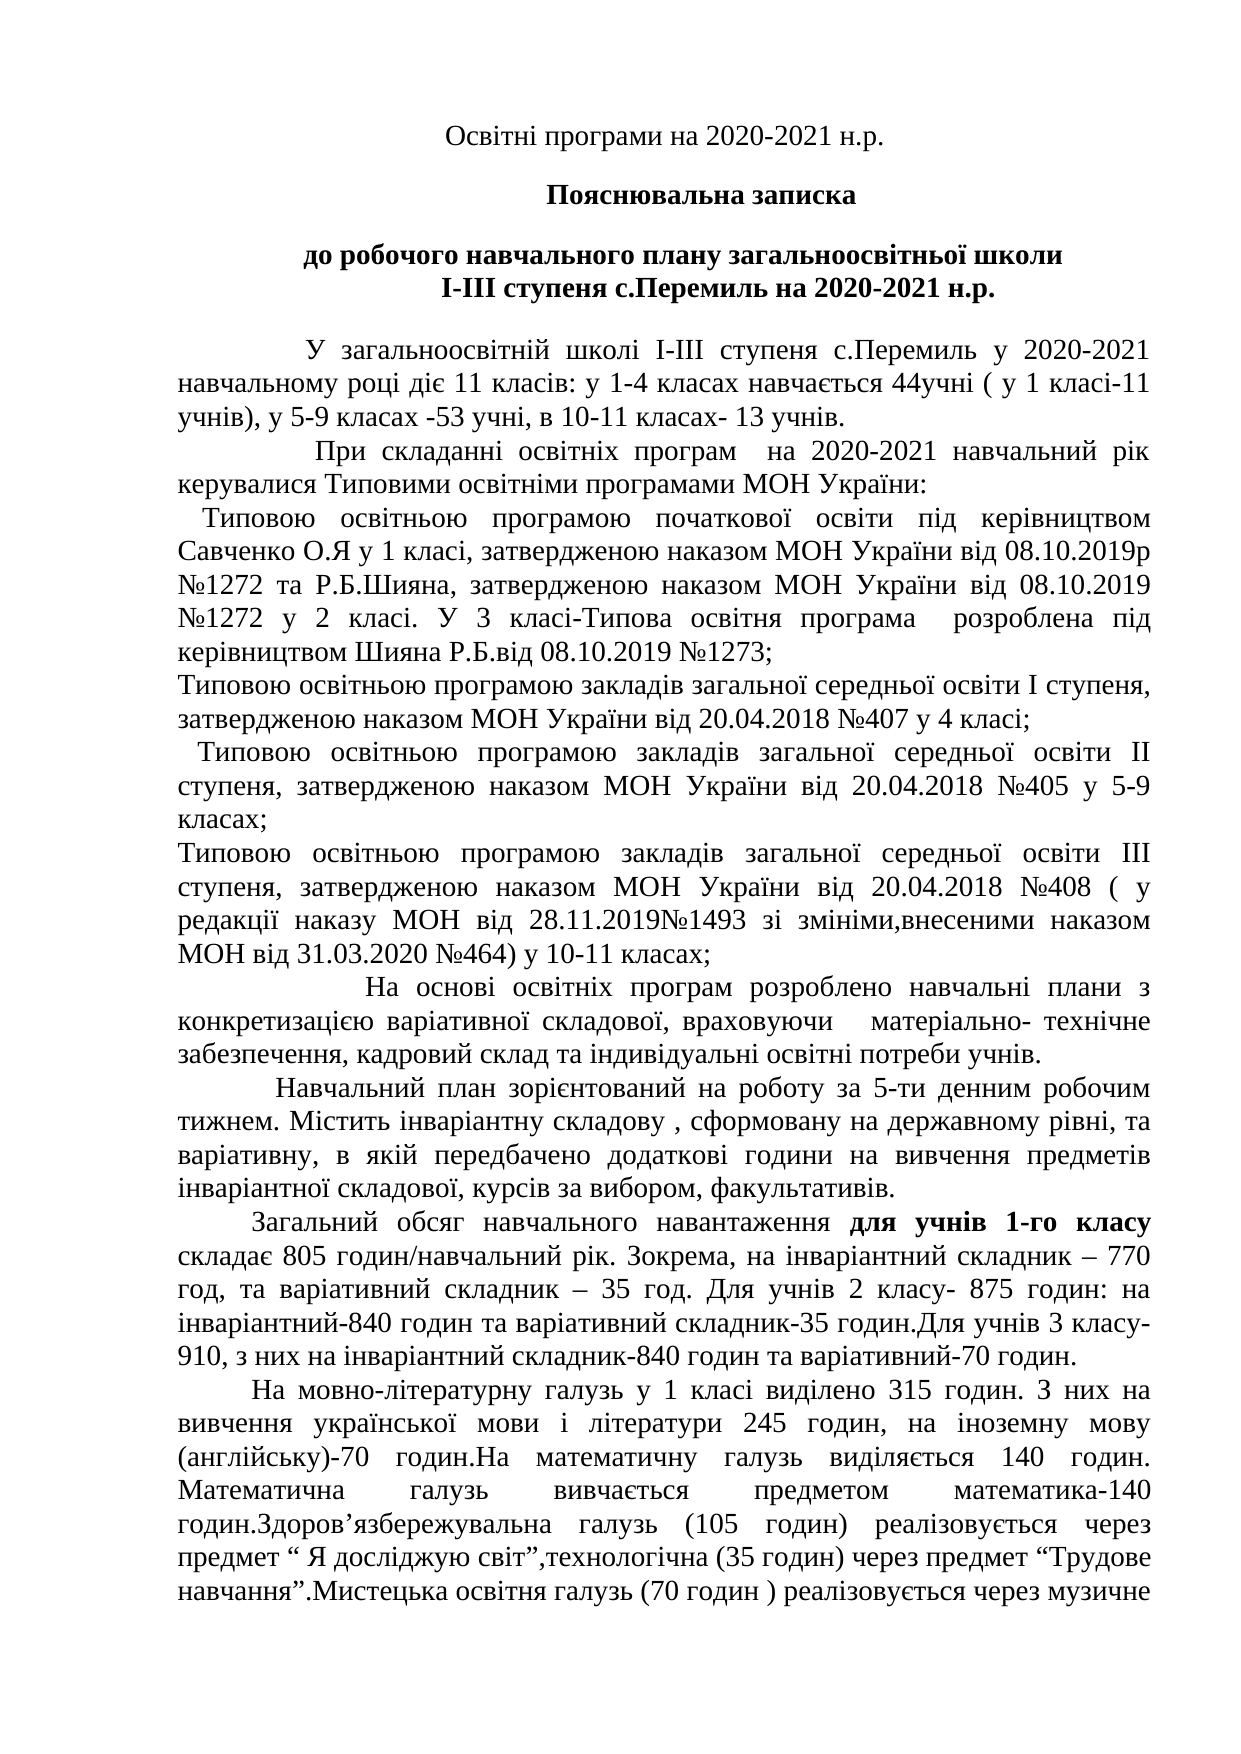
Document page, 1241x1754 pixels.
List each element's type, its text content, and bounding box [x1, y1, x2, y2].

text Загальний обсяг навчального навантаження для учнів 1-го класу складає 805 годин/навчальний рік. Зокрема, на інваріантний складник – 770 год, та варіативний складник – 35 год. Для учнів 2 класу- 875 годин: на інваріантний-840 годин та варіативний складник-35 годин.Для учнів 3 класу- 910, з них на інваріантний складник-840 годин та варіативний-70 годин. [177, 1204, 1152, 1372]
text На основі освітніх програм розроблено навчальні плани з конкретизацією варіативної складової, враховуючи матеріально- технічне забезпечення, кадровий склад та індивідуальні освітні потреби учнів. [177, 969, 1152, 1070]
text Навчальний план зорієнтований на роботу за 5-ти денним робочим тижнем. Містить інваріантну складову , сформовану на державному рівні, та варіативну, в якій передбачено додаткові години на вивчення предметів інваріантної складової, курсів за вибором, факультативів. [177, 1070, 1152, 1204]
text Типовою освітньою програмою закладів загальної середньої освіти ІІІ ступеня, затвердженою наказом МОН України від 20.04.2018 №408 ( у редакції наказу МОН від 28.11.2019№1493 зі змініми,внесеними наказом МОН від 31.03.2020 №464) у 10-11 класах; [177, 835, 1152, 969]
text При складанні освітніх програм на 2020-2021 навчальний рік керувалися Типовими освітніми програмами МОН України: [177, 433, 1152, 500]
text Освітні програми на 2020-2021 н.р. [177, 118, 1152, 152]
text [177, 1372, 1152, 1607]
text І-ІІІ ступеня с.Перемиль на 2020-2021 н.р. [215, 270, 1152, 304]
text Пояснювальна записка [177, 177, 1152, 211]
text У загальноосвітній школі І-ІІІ ступеня с.Перемиль у 2020-2021 навчальному році діє 11 класів: у 1-4 класах навчається 44учні ( у 1 класі-11 учнів), у 5-9 класах -53 учні, в 10-11 класах- 13 учнів. [177, 332, 1152, 433]
text до робочого навчального плану загальноосвітньої школи [215, 237, 1152, 270]
text Типовою освітньою програмою закладів загальної середньої освіти ІІ ступеня, затвердженою наказом МОН України від 20.04.2018 №405 у 5-9 класах; [177, 734, 1152, 835]
text Типовою освітньою програмою закладів загальної середньої освіти І ступеня, затвердженою наказом МОН України від 20.04.2018 №407 у 4 класі; [177, 667, 1152, 734]
text Типовою освітньою програмою початкової освіти під керівництвом Савченко О.Я у 1 класі, затвердженою наказом МОН України від 08.10.2019р №1272 та Р.Б.Шияна, затвердженою наказом МОН України від 08.10.2019 №1272 у 2 класі. У 3 класі-Типова освітня програма розроблена під керівництвом Шияна Р.Б.від 08.10.2019 №1273; [177, 500, 1152, 667]
